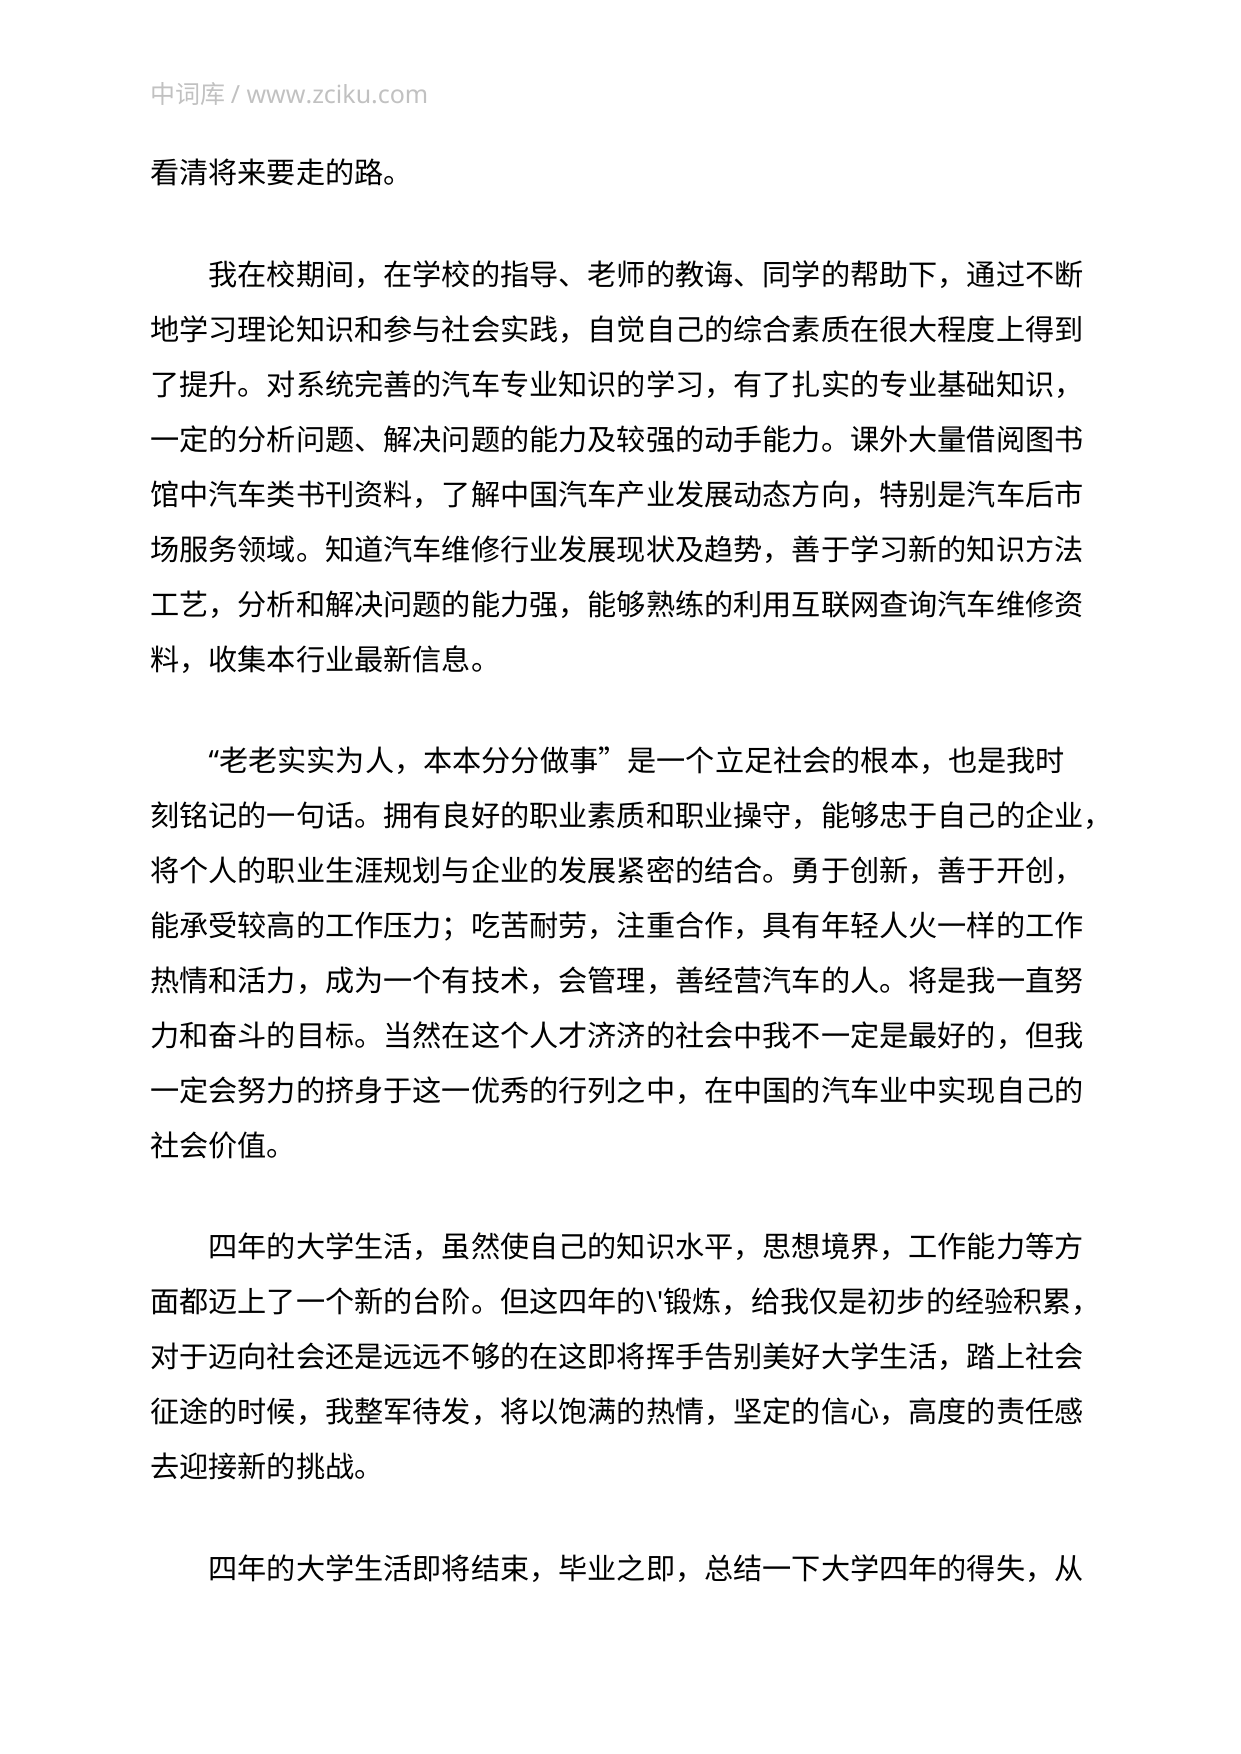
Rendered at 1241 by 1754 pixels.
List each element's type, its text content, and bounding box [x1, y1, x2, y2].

text 四年的大学生活，虽然使自己的知识水平，思想境界，工作能力等方面都迈上了一个新的台阶。但这四年的\'锻炼，给我仅是初步的经验积累，对于迈向社会还是远远不够的在这即将挥手告别美好大学生活，踏上社会征途的时候，我整军待发，将以饱满的热情，坚定的信心，高度的责任感去迎接新的挑战。 [150, 1224, 1090, 1486]
text “老老实实为人，本本分分做事”是一个立足社会的根本，也是我时刻铭记的一句话。拥有良好的职业素质和职业操守，能够忠于自己的企业，将个人的职业生涯规划与企业的发展紧密的结合。勇于创新，善于开创，能承受较高的工作压力；吃苦耐劳，注重合作，具有年轻人火一样的工作热情和活力，成为一个有技术，会管理，善经营汽车的人。将是我一直努力和奋斗的目标。当然在这个人才济济的社会中我不一定是最好的，但我一定会努力的挤身于这一优秀的行列之中，在中国的汽车业中实现自己的社会价值。 [150, 738, 1090, 1164]
text 我在校期间，在学校的指导、老师的教诲、同学的帮助下，通过不断地学习理论知识和参与社会实践，自觉自己的综合素质在很大程度上得到了提升。对系统完善的汽车专业知识的学习，有了扎实的专业基础知识，一定的分析问题、解决问题的能力及较强的动手能力。课外大量借阅图书馆中汽车类书刊资料，了解中国汽车产业发展动态方向，特别是汽车后市场服务领域。知道汽车维修行业发展现状及趋势，善于学习新的知识方法工艺，分析和解决问题的能力强，能够熟练的利用互联网查询汽车维修资料，收集本行业最新信息。 [150, 252, 1090, 678]
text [150, 150, 1090, 192]
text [150, 1545, 1090, 1588]
